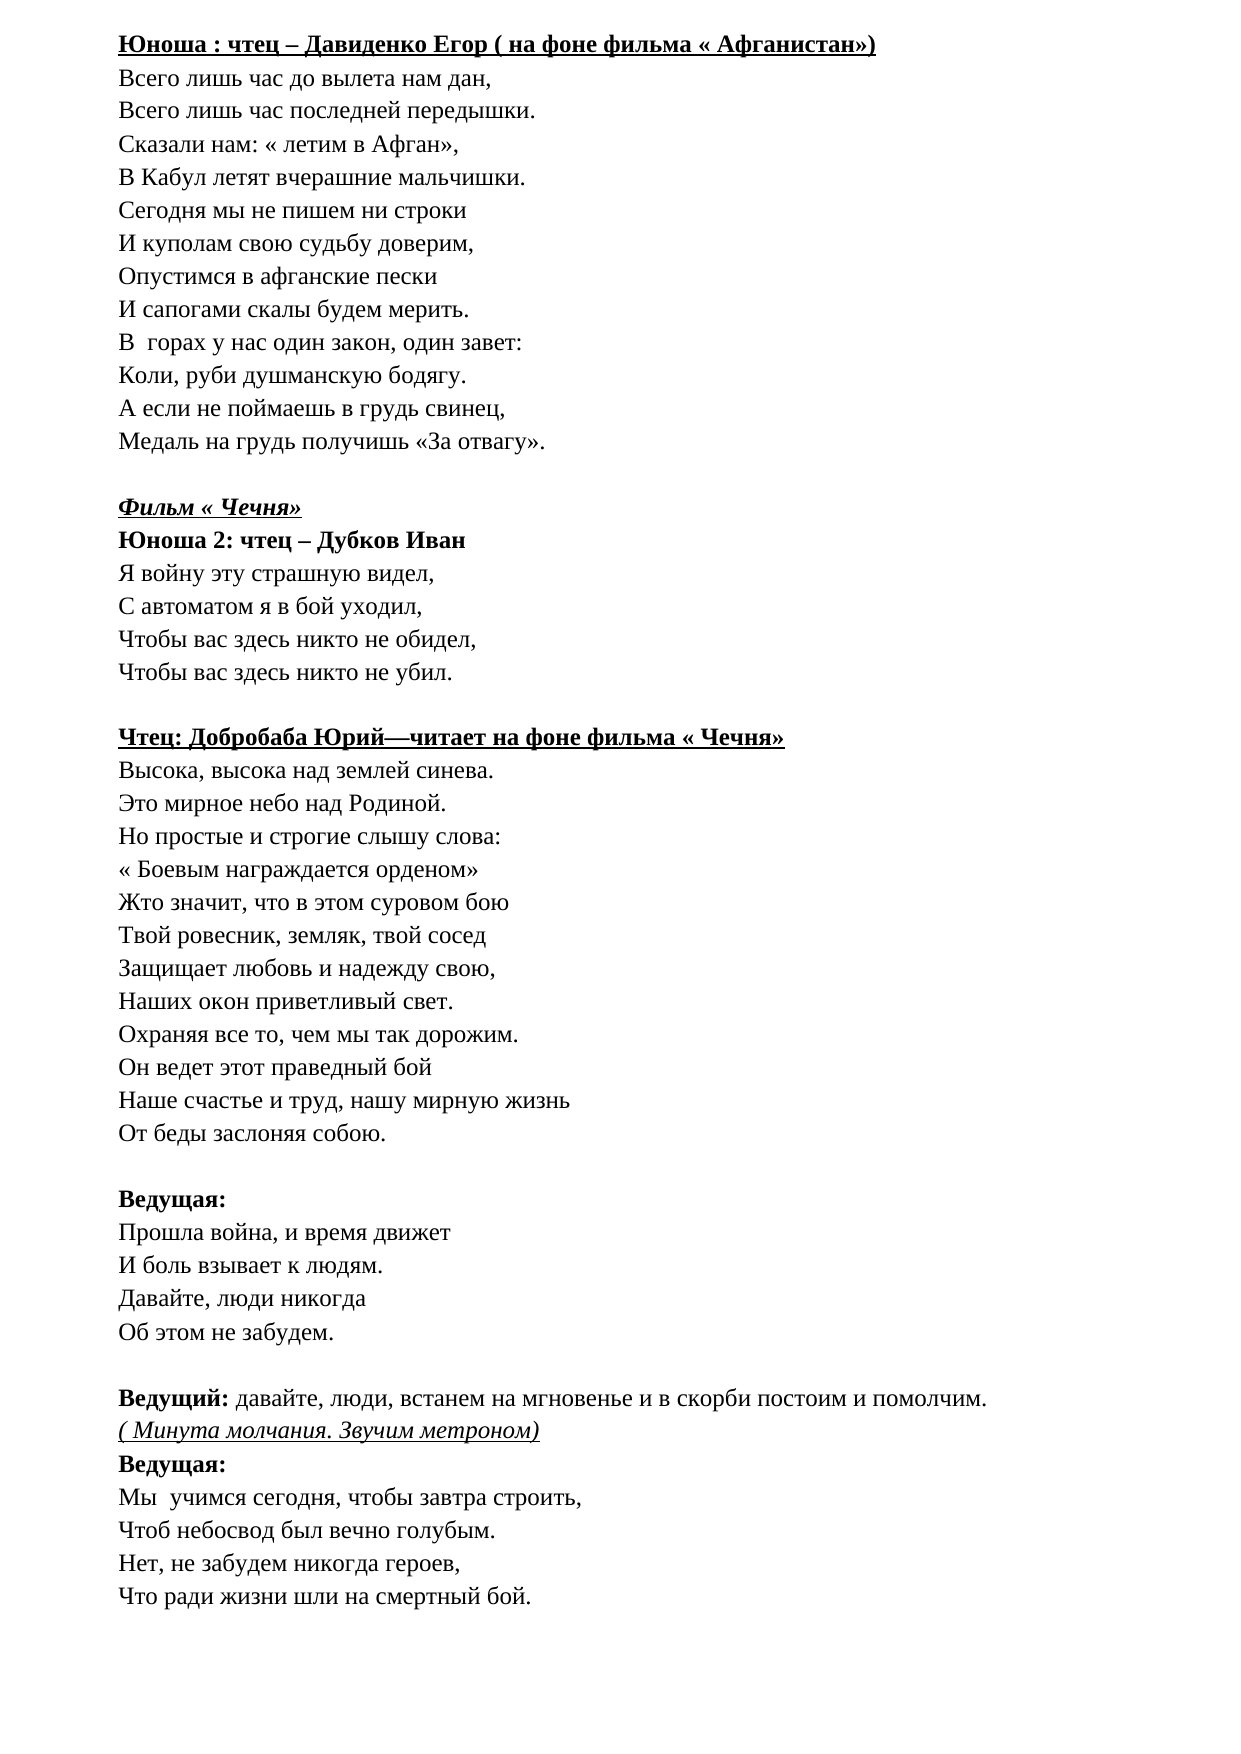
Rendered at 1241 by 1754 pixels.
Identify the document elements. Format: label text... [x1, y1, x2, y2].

text Прошла война, и время движет [118, 1217, 1152, 1246]
text Я войну эту страшную видел, [118, 558, 1152, 587]
text Но простые и строгие слышу слова: [118, 821, 1152, 850]
text Чтоб небосвод был вечно голубым. [118, 1515, 1152, 1543]
text Ведущий: давайте, люди, встанем на мгновенье и в скорби постоим и помолчим. [118, 1383, 1152, 1411]
text Мы учимся сегодня, чтобы завтра строить, [118, 1482, 1152, 1510]
text Коли, руби душманскую бодягу. [118, 360, 1152, 388]
text От беды заслоняя собою. [118, 1118, 1152, 1147]
text Наше счастье и труд, нашу мирную жизнь [118, 1085, 1152, 1114]
text Чтобы вас здесь никто не убил. [118, 657, 1152, 686]
text Сказали нам: « летим в Афган», [118, 129, 1152, 157]
text Чтобы вас здесь никто не обидел, [118, 624, 1152, 653]
text Высока, высока над землей синева. [118, 755, 1152, 784]
text В горах у нас один закон, один завет: [118, 327, 1152, 356]
text Юноша 2: чтец – Дубков Иван [118, 525, 1152, 554]
text Ведущая: [118, 1184, 1152, 1213]
text ( Минута молчания. Звучим метроном) [118, 1416, 1152, 1444]
text Он ведет этот праведный бой [118, 1052, 1152, 1081]
text Наших окон приветливый свет. [118, 986, 1152, 1015]
text Опустимся в афганские пески [118, 261, 1152, 289]
text Охраняя все то, чем мы так дорожим. [118, 1019, 1152, 1048]
text Чтец: Добробаба Юрий—читает на фоне фильма « Чечня» [118, 722, 1152, 751]
text Фильм « Чечня» [118, 492, 1152, 521]
text Ведущая: [118, 1449, 1152, 1477]
text Медаль на грудь получишь «За отвагу». [118, 426, 1152, 454]
text Жто значит, что в этом суровом бою [118, 887, 1152, 916]
text Нет, не забудем никогда героев, [118, 1548, 1152, 1576]
text Давайте, люди никогда [118, 1283, 1152, 1312]
text Защищает любовь и надежду свою, [118, 953, 1152, 982]
text В Кабул летят вчерашние мальчишки. [118, 162, 1152, 190]
text Это мирное небо над Родиной. [118, 788, 1152, 817]
text И куполам свою судьбу доверим, [118, 228, 1152, 256]
text Юноша : чтец – Давиденко Егор ( на фоне фильма « Афганистан») [118, 29, 1152, 58]
text Всего лишь час до вылета нам дан, [118, 63, 1152, 91]
text И боль взывает к людям. [118, 1251, 1152, 1279]
text С автоматом я в бой уходил, [118, 591, 1152, 620]
text И сапогами скалы будем мерить. [118, 294, 1152, 322]
text Об этом не забудем. [118, 1317, 1152, 1345]
text Всего лишь час последней передышки. [118, 96, 1152, 124]
text Сегодня мы не пишем ни строки [118, 195, 1152, 223]
text Что ради жизни шли на смертный бой. [118, 1581, 1152, 1609]
text « Боевым награждается орденом» [118, 854, 1152, 883]
text А если не поймаешь в грудь свинец, [118, 393, 1152, 422]
text Твой ровесник, земляк, твой сосед [118, 920, 1152, 949]
